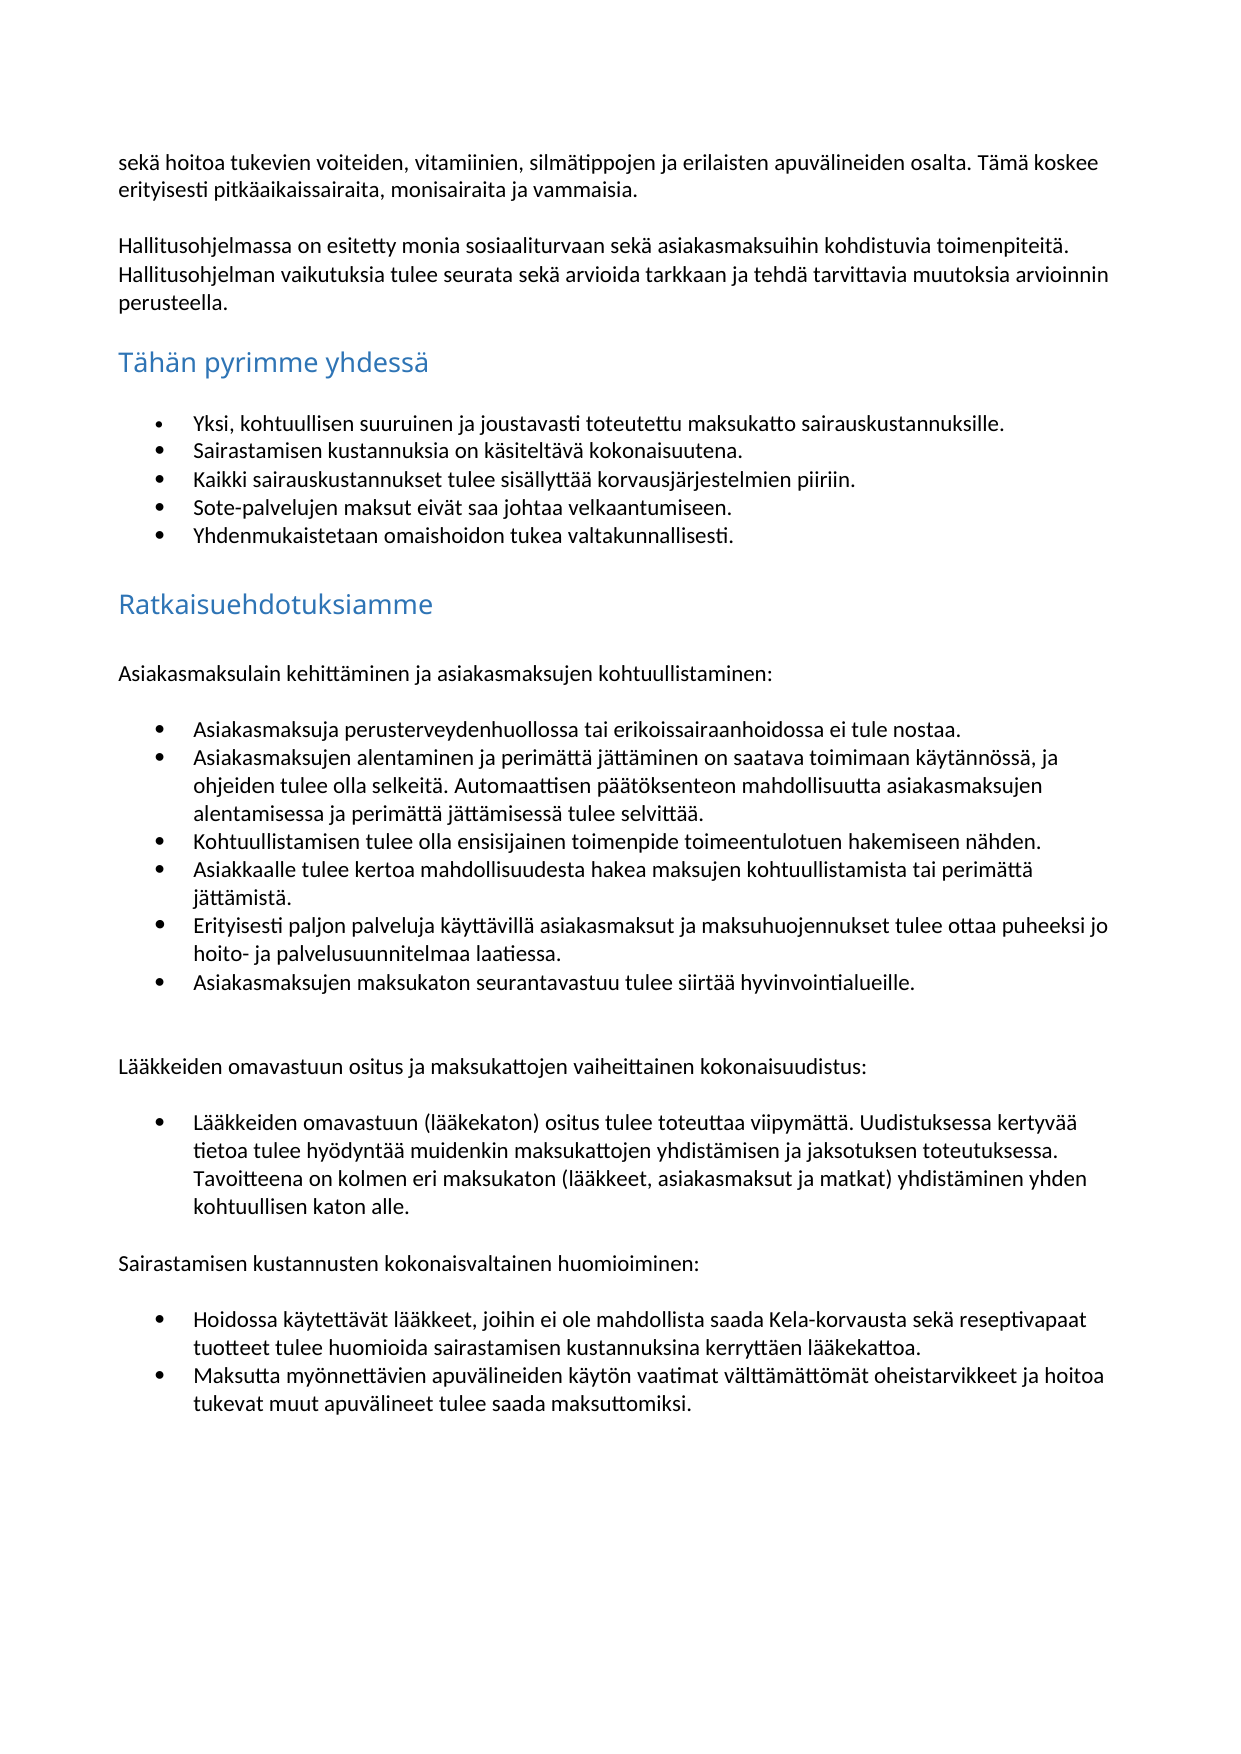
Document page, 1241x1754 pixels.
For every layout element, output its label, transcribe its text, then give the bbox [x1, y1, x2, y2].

list Kohtuullistamisen tulee olla ensisijainen toimenpide toimeentulotuen hakemiseen nähden. [156, 827, 1122, 856]
list Sairastamisen kustannuksia on käsiteltävä kokonaisuutena. [156, 437, 1122, 465]
list Maksutta myönnettävien apuvälineiden käytön vaatimat välttämättömät oheistarvikkeet ja hoitoa tukevat muut apuvälineet tulee saada maksuttomiksi. [156, 1361, 1122, 1417]
list Asiakkaalle tulee kertoa mahdollisuudesta hakea maksujen kohtuullistamista tai perimättä jättämistä. [156, 856, 1122, 912]
text Hallitusohjelmassa on esitetty monia sosiaaliturvaan sekä asiakasmaksuihin kohdistuvia toimenpiteitä. Hallitusohjelman vaikutuksia tulee seurata sekä arvioida tarkkaan ja tehdä tarvittavia muutoksia arvioinnin perusteella. [118, 232, 1122, 316]
list Asiakasmaksujen alentaminen ja perimättä jättäminen on saatava toimimaan käytännössä, ja ohjeiden tulee olla selkeitä. Automaattisen päätöksenteon mahdollisuutta asiakasmaksujen alentamisessa ja perimättä jättämisessä tulee selvittää. [156, 743, 1122, 827]
list Erityisesti paljon palveluja käyttävillä asiakasmaksut ja maksuhuojennukset tulee ottaa puheeksi jo hoito- ja palvelusuunnitelmaa laatiessa. [156, 912, 1122, 968]
text Sairastamisen kustannusten kokonaisvaltainen huomioiminen: [118, 1249, 1122, 1277]
list Hoidossa käytettävät lääkkeet, joihin ei ole mahdollista saada Kela-korvausta sekä reseptivapaat tuotteet tulee huomioida sairastamisen kustannuksina kerryttäen lääkekattoa. [156, 1305, 1122, 1361]
text Lääkkeiden omavastuun ositus ja maksukattojen vaiheittainen kokonaisuudistus: [118, 1052, 1122, 1080]
list Asiakasmaksujen maksukaton seurantavastuu tulee siirtää hyvinvointialueille. [156, 968, 1122, 996]
text Tähän pyrimme yhdessä [118, 344, 1122, 381]
list Kaikki sairauskustannukset tulee sisällyttää korvausjärjestelmien piiriin. [156, 465, 1122, 493]
text Asiakasmaksulain kehittäminen ja asiakasmaksujen kohtuullistaminen: [118, 659, 1122, 687]
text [118, 148, 1122, 204]
list Asiakasmaksuja perusterveydenhuollossa tai erikoissairaanhoidossa ei tule nostaa. [156, 715, 1122, 743]
text Ratkaisuehdotuksiamme [118, 586, 1122, 622]
list Lääkkeiden omavastuun (lääkekaton) ositus tulee toteuttaa viipymättä. Uudistuksessa kertyvää tietoa tulee hyödyntää muidenkin maksukattojen yhdistämisen ja jaksotuksen toteutuksessa. Tavoitteena on kolmen eri maksukaton (lääkkeet, asiakasmaksut ja matkat) yhdistäminen yhden kohtuullisen katon alle. [156, 1108, 1122, 1221]
list Yksi, kohtuullisen suuruinen ja joustavasti toteutettu maksukatto sairauskustannuksille. [156, 409, 1122, 437]
list Sote-palvelujen maksut eivät saa johtaa velkaantumiseen. [156, 493, 1122, 521]
list Yhdenmukaistetaan omaishoidon tukea valtakunnallisesti. [156, 521, 1122, 549]
